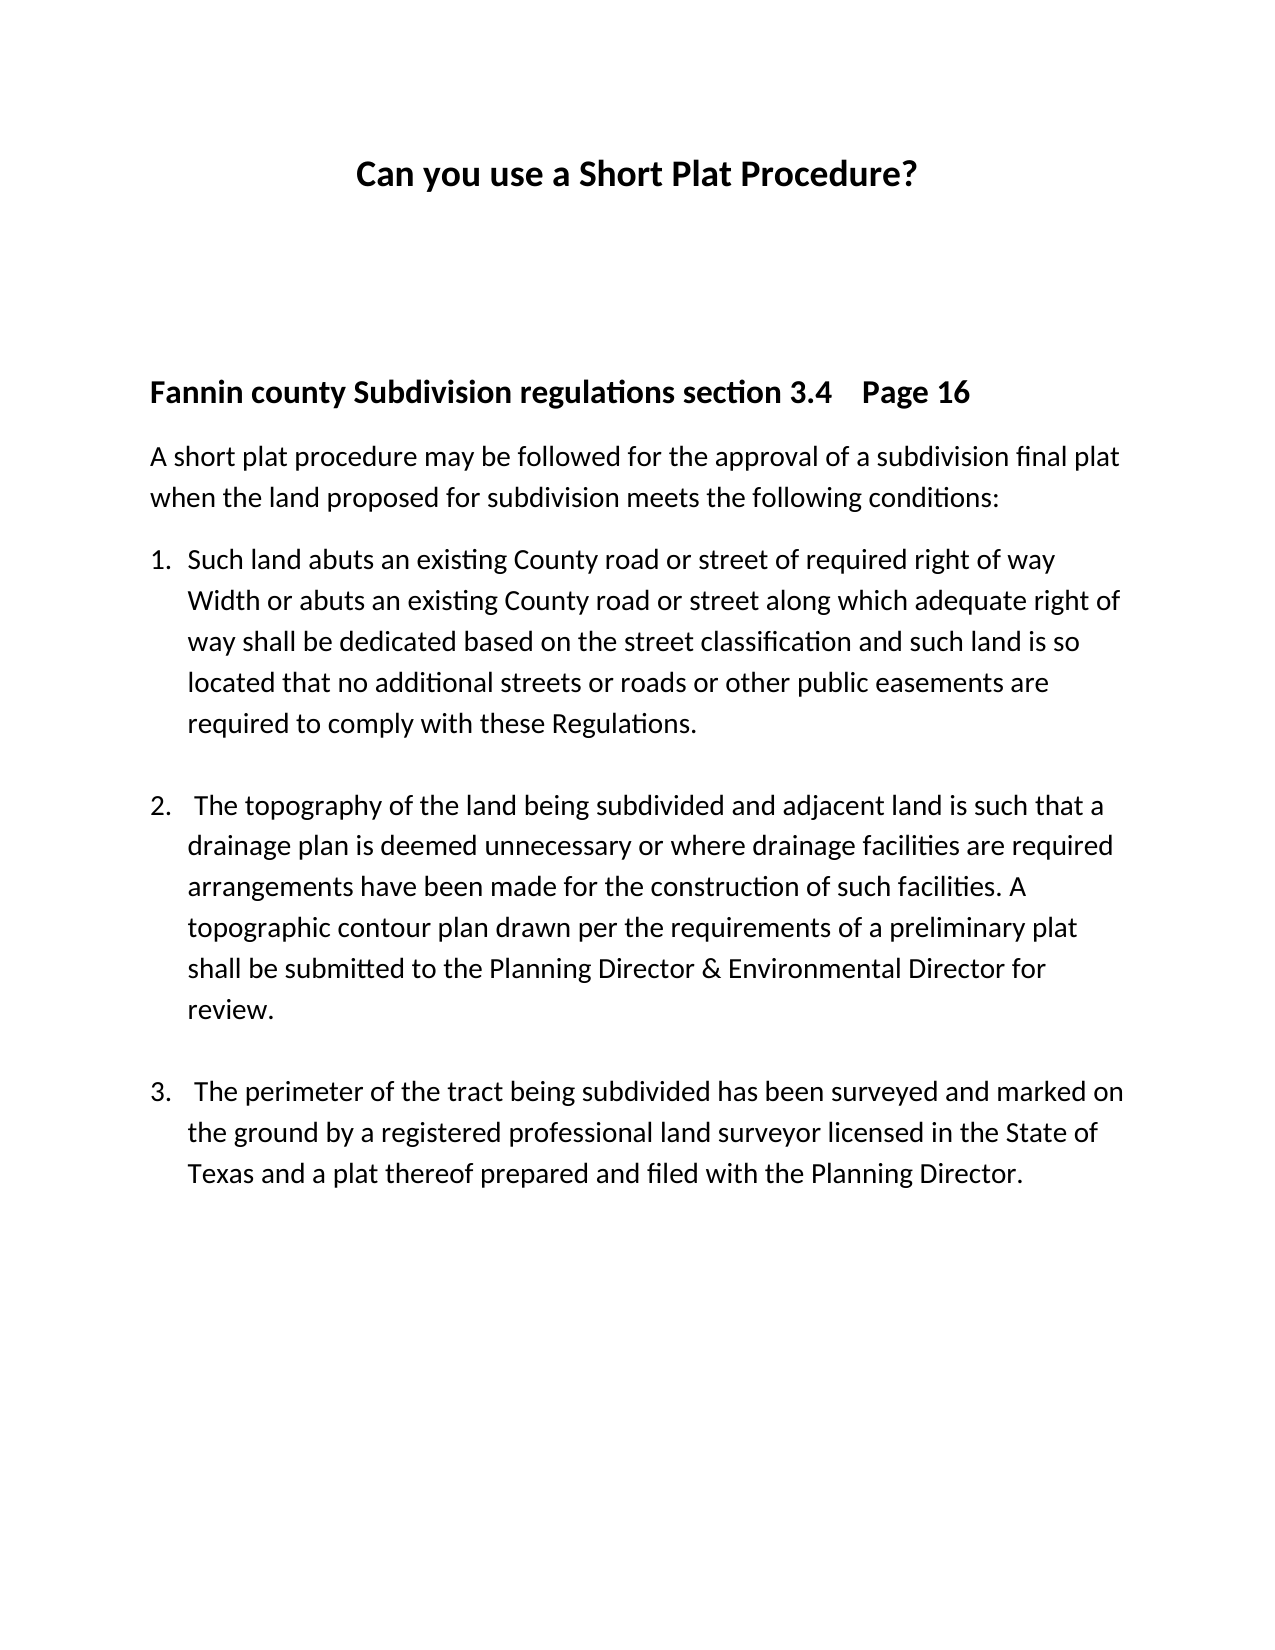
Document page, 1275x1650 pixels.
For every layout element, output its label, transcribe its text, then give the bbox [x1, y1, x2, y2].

list The topography of the land being subdivided and adjacent land is such that a drainage plan is deemed unnecessary or where drainage facilities are required arrangements have been made for the construction of such facilities. A topographic contour plan drawn per the requirements of a preliminary plat shall be submitted to the Planning Director & Environmental Director for review. [150, 787, 1125, 1027]
text A short plat procedure may be followed for the approval of a subdivision final plat when the land proposed for subdivision meets the following conditions: [150, 438, 1125, 515]
text Fannin county Subdivision regulations section 3.4 Page 16 [150, 371, 1125, 411]
text Can you use a Short Plat Procedure? [150, 150, 1125, 196]
list The perimeter of the tract being subdivided has been surveyed and marked on the ground by a registered professional land surveyor licensed in the State of Texas and a plat thereof prepared and filed with the Planning Director. [150, 1073, 1125, 1191]
list Such land abuts an existing County road or street of required right of way Width or abuts an existing County road or street along which adequate right of way shall be dedicated based on the street classification and such land is so located that no additional streets or roads or other public easements are required to comply with these Regulations. [150, 541, 1125, 740]
